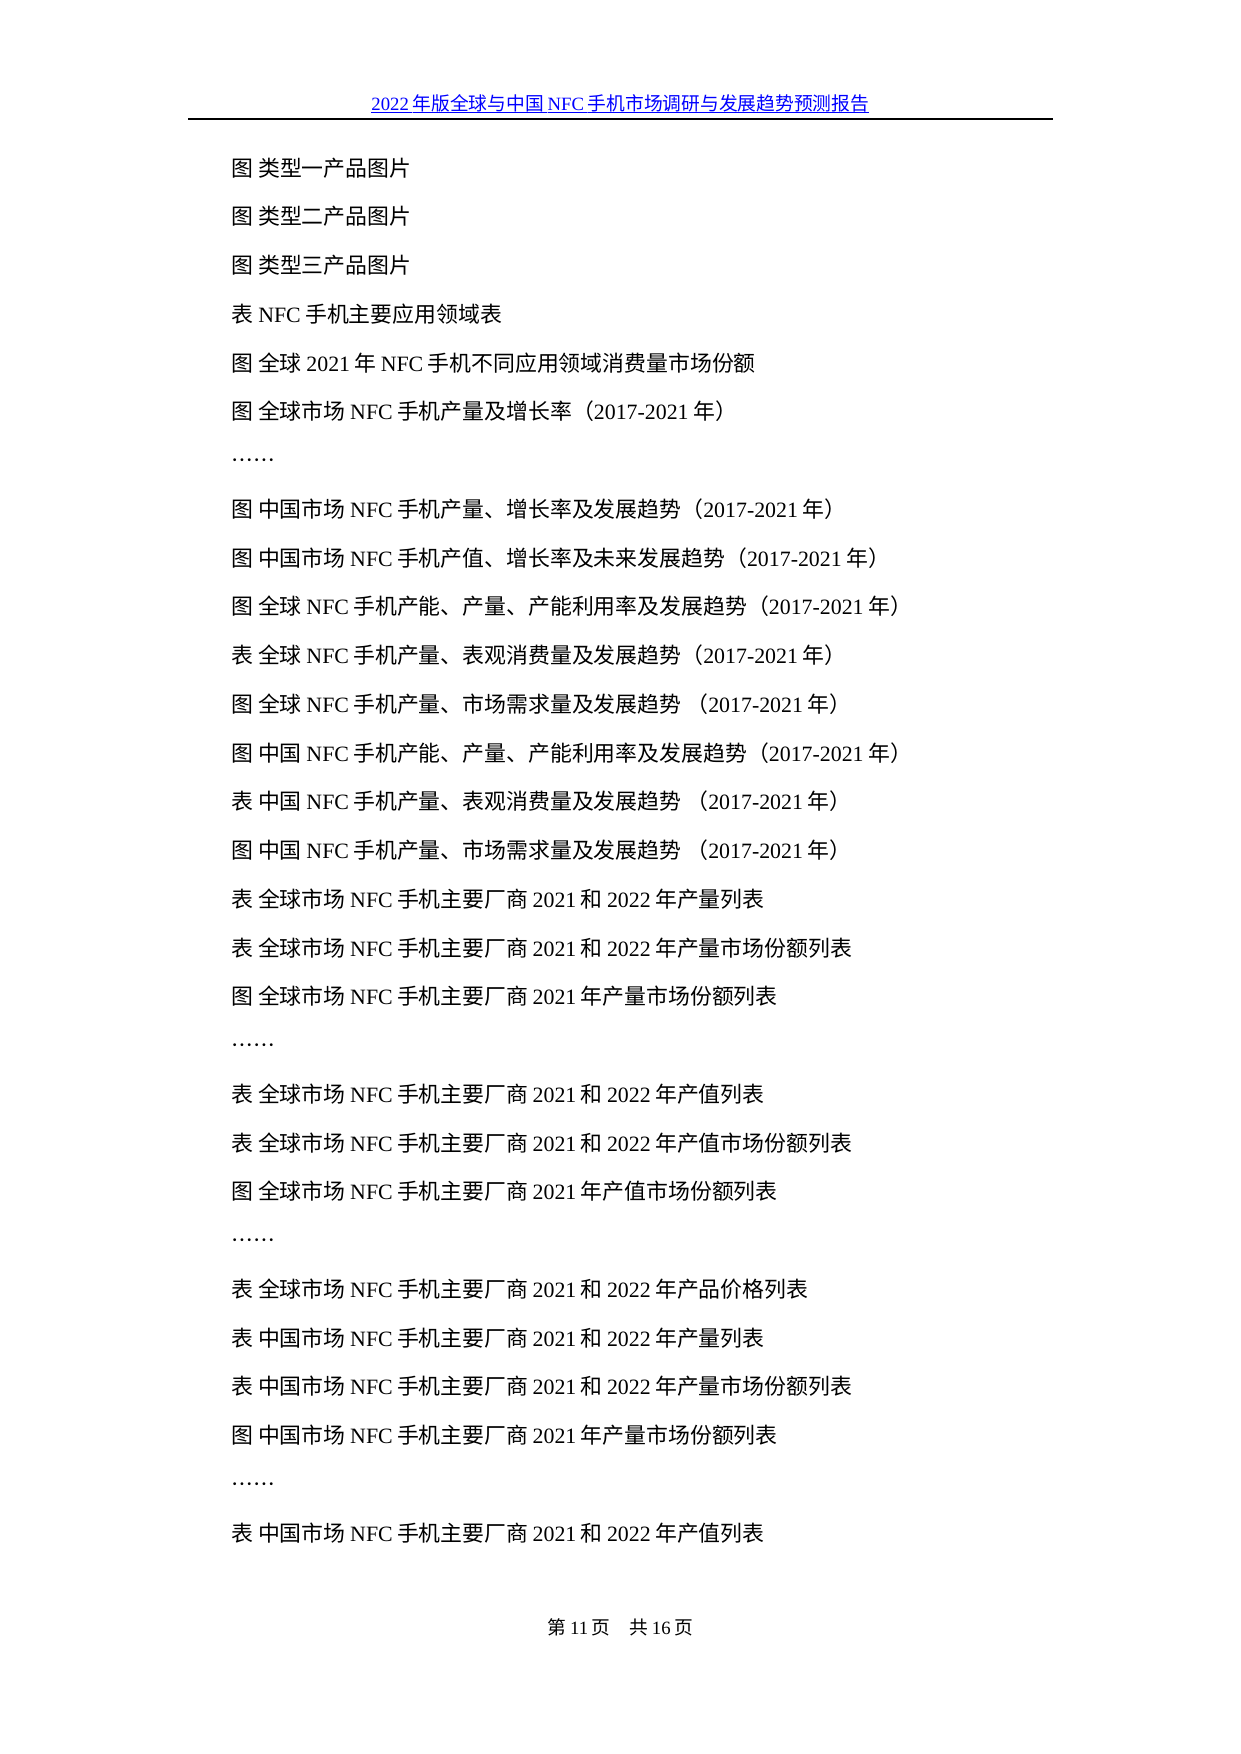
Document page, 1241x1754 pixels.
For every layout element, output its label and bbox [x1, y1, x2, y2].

text [187, 150, 1053, 1548]
